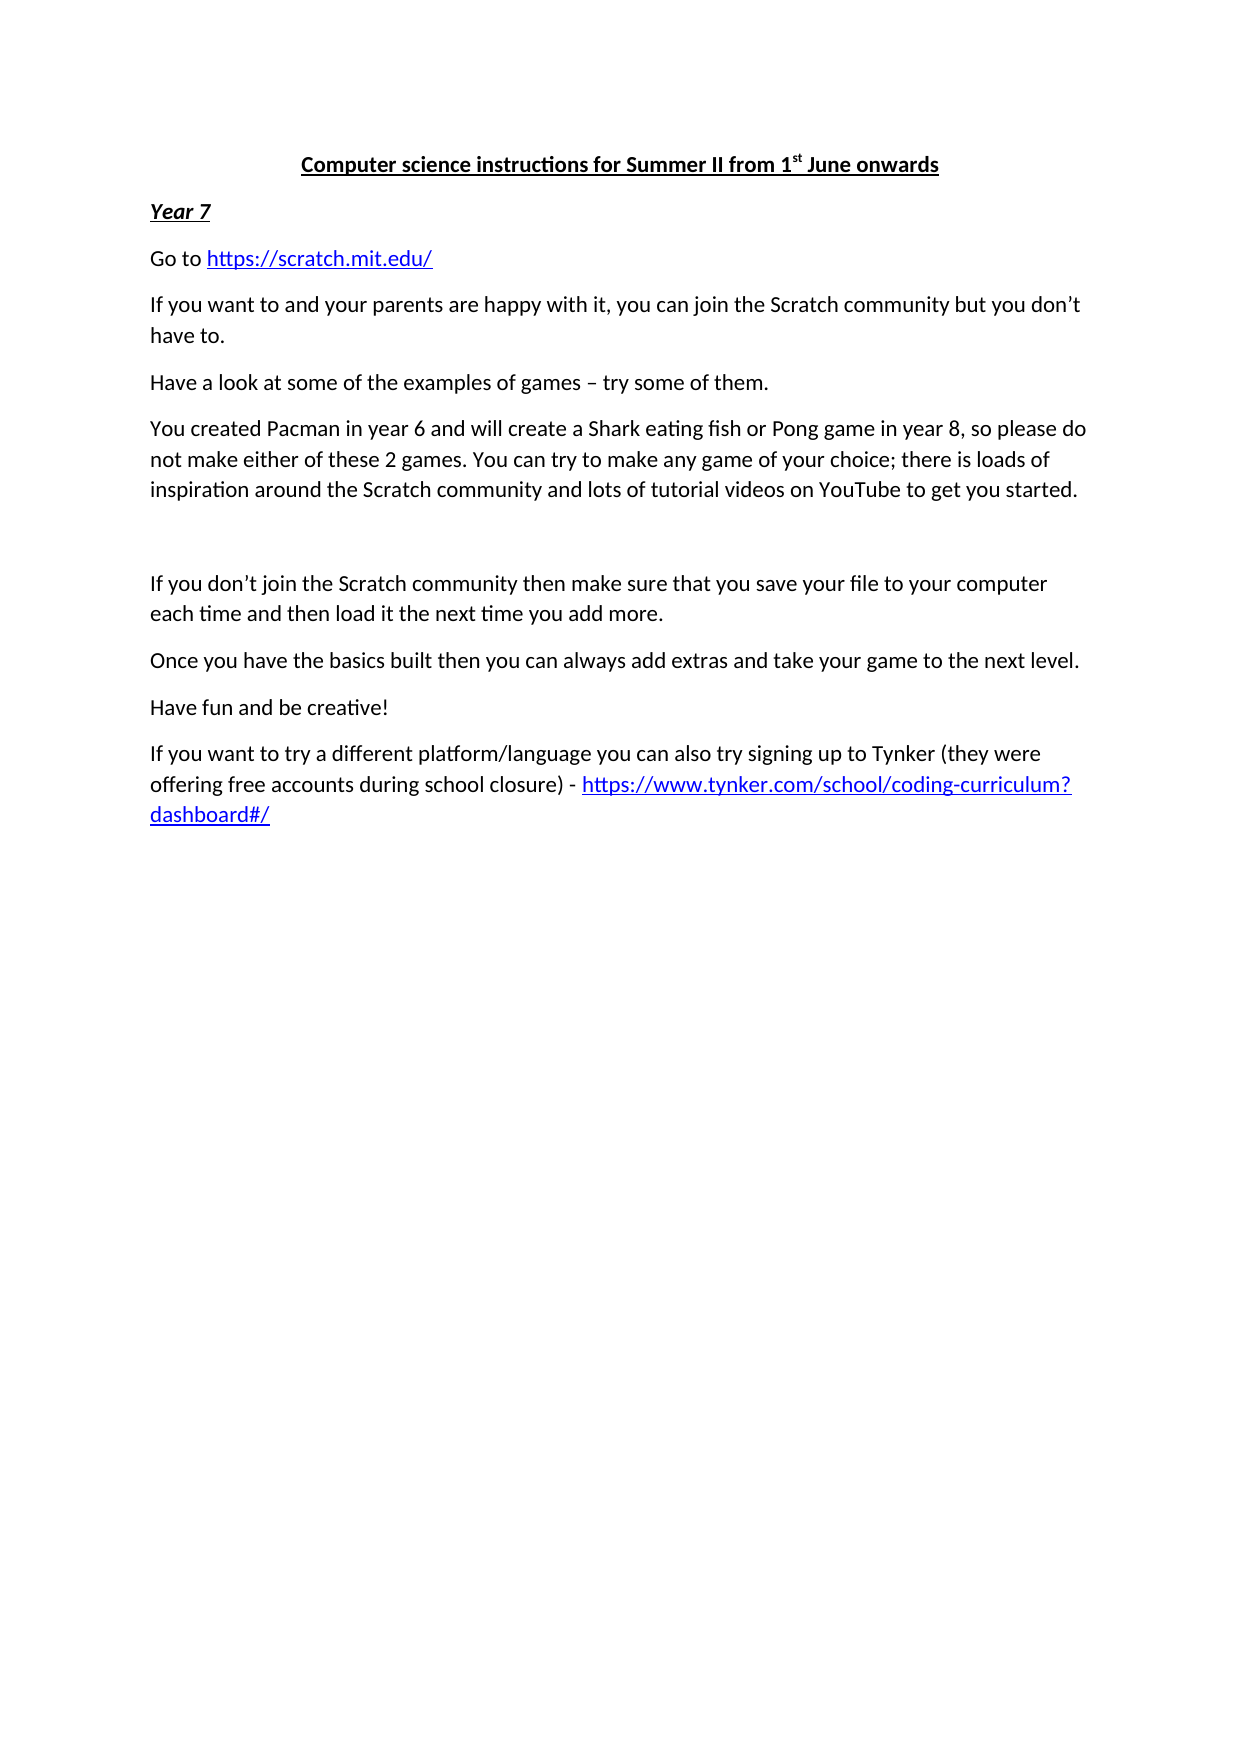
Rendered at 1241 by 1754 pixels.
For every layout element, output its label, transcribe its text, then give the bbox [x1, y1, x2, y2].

text Go to https://scratch.mit.edu/ [150, 244, 1090, 272]
text If you want to and your parents are happy with it, you can join the Scratch community but you don’t have to. [150, 291, 1090, 349]
text If you want to try a different platform/language you can also try signing up to Tynker (they were offering free accounts during school closure) - https://www.tynker.com/school/coding-curriculum?dashboard#/ [150, 739, 1090, 828]
text Have fun and be creative! [150, 693, 1090, 721]
text Have a look at some of the examples of games – try some of them. [150, 368, 1090, 396]
text Year 7 [150, 197, 1090, 225]
text You created Pacman in year 6 and will create a Shark eating fish or Pong game in year 8, so please do not make either of these 2 games. You can try to make any game of your choice; there is loads of inspiration around the Scratch community and lots of tutorial videos on YouTube to get you started. [150, 414, 1090, 503]
text Computer science instructions for Summer II from 1st June onwards [150, 150, 1090, 178]
text If you don’t join the Scratch community then make sure that you save your file to your computer each time and then load it the next time you add more. [150, 569, 1090, 627]
text Once you have the basics built then you can always add extras and take your game to the next level. [150, 646, 1090, 674]
